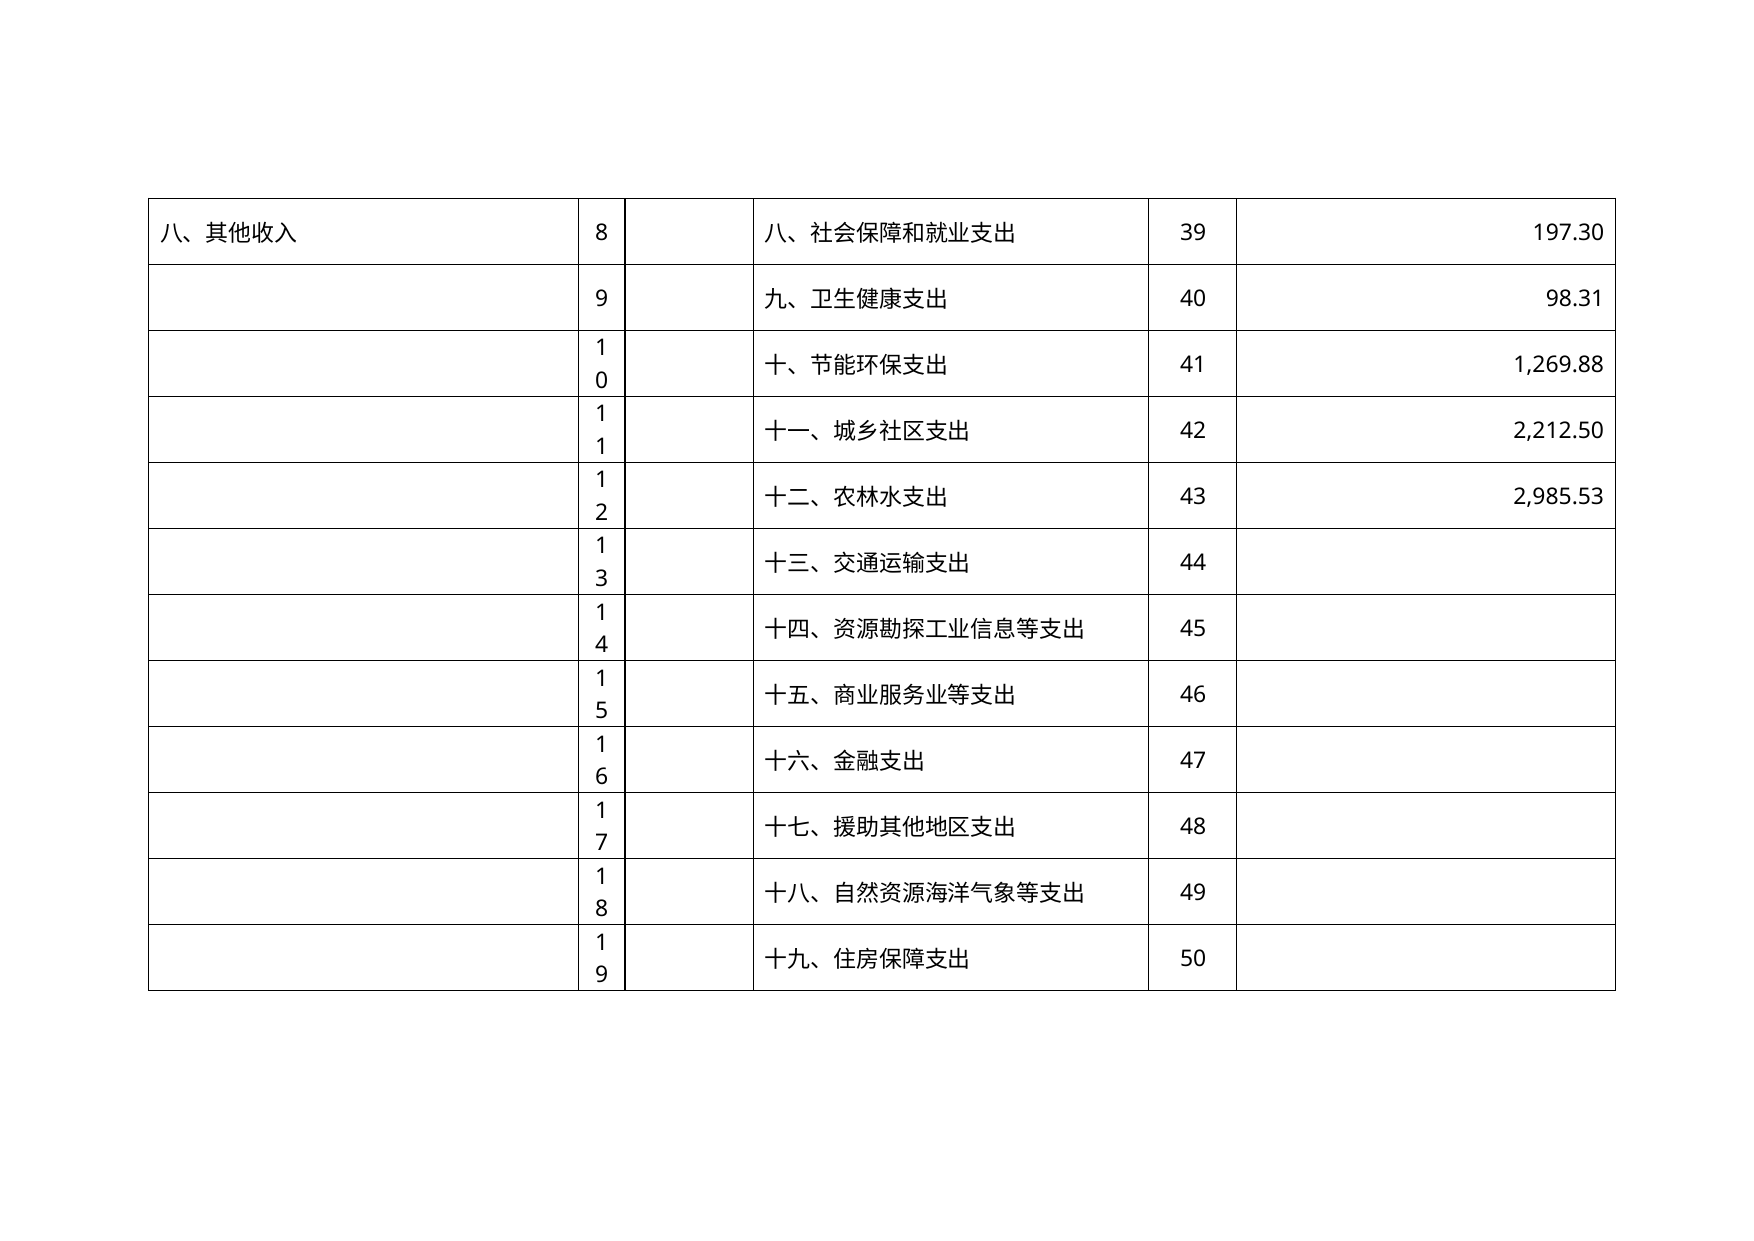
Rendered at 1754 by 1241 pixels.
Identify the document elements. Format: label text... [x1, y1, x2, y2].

table_cell 50 [1149, 925, 1236, 990]
table_cell 2,985.53 [1237, 463, 1615, 528]
table_cell [1237, 925, 1615, 990]
table_cell 14 [579, 595, 624, 660]
table_cell [149, 925, 578, 990]
table_cell 16 [579, 727, 624, 792]
table_cell [626, 199, 753, 264]
table_cell 48 [1149, 793, 1236, 858]
table_cell [1237, 661, 1615, 726]
table_cell [149, 859, 578, 924]
table_cell 10 [579, 331, 624, 396]
table_cell 13 [579, 529, 624, 594]
table_cell 98.31 [1237, 265, 1615, 330]
table_cell [149, 397, 578, 462]
table_cell [1237, 793, 1615, 858]
table_cell [149, 463, 578, 528]
table_cell 十九、住房保障支出 [754, 925, 1148, 990]
table_cell 十二、农林水支出 [754, 463, 1148, 528]
table_cell 12 [579, 463, 624, 528]
table_cell 八、其他收入 [149, 199, 578, 264]
table_cell [626, 595, 753, 660]
table_cell 47 [1149, 727, 1236, 792]
table_cell 42 [1149, 397, 1236, 462]
table_cell 十六、金融支出 [754, 727, 1148, 792]
table_cell 1,269.88 [1237, 331, 1615, 396]
table_cell [149, 661, 578, 726]
table_cell [626, 463, 753, 528]
table_cell [626, 859, 753, 924]
table_cell [626, 727, 753, 792]
table_cell 十三、交通运输支出 [754, 529, 1148, 594]
table_cell 11 [579, 397, 624, 462]
table_cell [626, 397, 753, 462]
table_cell 十一、城乡社区支出 [754, 397, 1148, 462]
table_cell 44 [1149, 529, 1236, 594]
table_cell 十八、自然资源海洋气象等支出 [754, 859, 1148, 924]
table_cell 39 [1149, 199, 1236, 264]
table_cell 19 [579, 925, 624, 990]
table_cell 9 [579, 265, 624, 330]
table_cell 17 [579, 793, 624, 858]
table_cell 九、卫生健康支出 [754, 265, 1148, 330]
table_cell 43 [1149, 463, 1236, 528]
table_cell [149, 331, 578, 396]
table_cell [149, 595, 578, 660]
table_cell 十四、资源勘探工业信息等支出 [754, 595, 1148, 660]
table_cell 45 [1149, 595, 1236, 660]
table_cell [149, 529, 578, 594]
table_cell 八、社会保障和就业支出 [754, 199, 1148, 264]
table_cell [1237, 595, 1615, 660]
table_cell [1237, 727, 1615, 792]
table_cell [1237, 529, 1615, 594]
table_cell [1237, 859, 1615, 924]
table_cell [149, 265, 578, 330]
table_cell [149, 727, 578, 792]
table_cell [626, 925, 753, 990]
table_cell 197.30 [1237, 199, 1615, 264]
table_cell 十五、商业服务业等支出 [754, 661, 1148, 726]
table_cell [626, 331, 753, 396]
table_cell [149, 793, 578, 858]
table_cell 40 [1149, 265, 1236, 330]
table_cell 十、节能环保支出 [754, 331, 1148, 396]
table_cell 18 [579, 859, 624, 924]
table_cell [626, 793, 753, 858]
table_cell 8 [579, 199, 624, 264]
table_cell 41 [1149, 331, 1236, 396]
table_cell [626, 265, 753, 330]
table_cell [626, 661, 753, 726]
table_cell [626, 529, 753, 594]
table_cell 46 [1149, 661, 1236, 726]
table_cell 49 [1149, 859, 1236, 924]
table_cell 十七、援助其他地区支出 [754, 793, 1148, 858]
table_cell 2,212.50 [1237, 397, 1615, 462]
table_cell 15 [579, 661, 624, 726]
